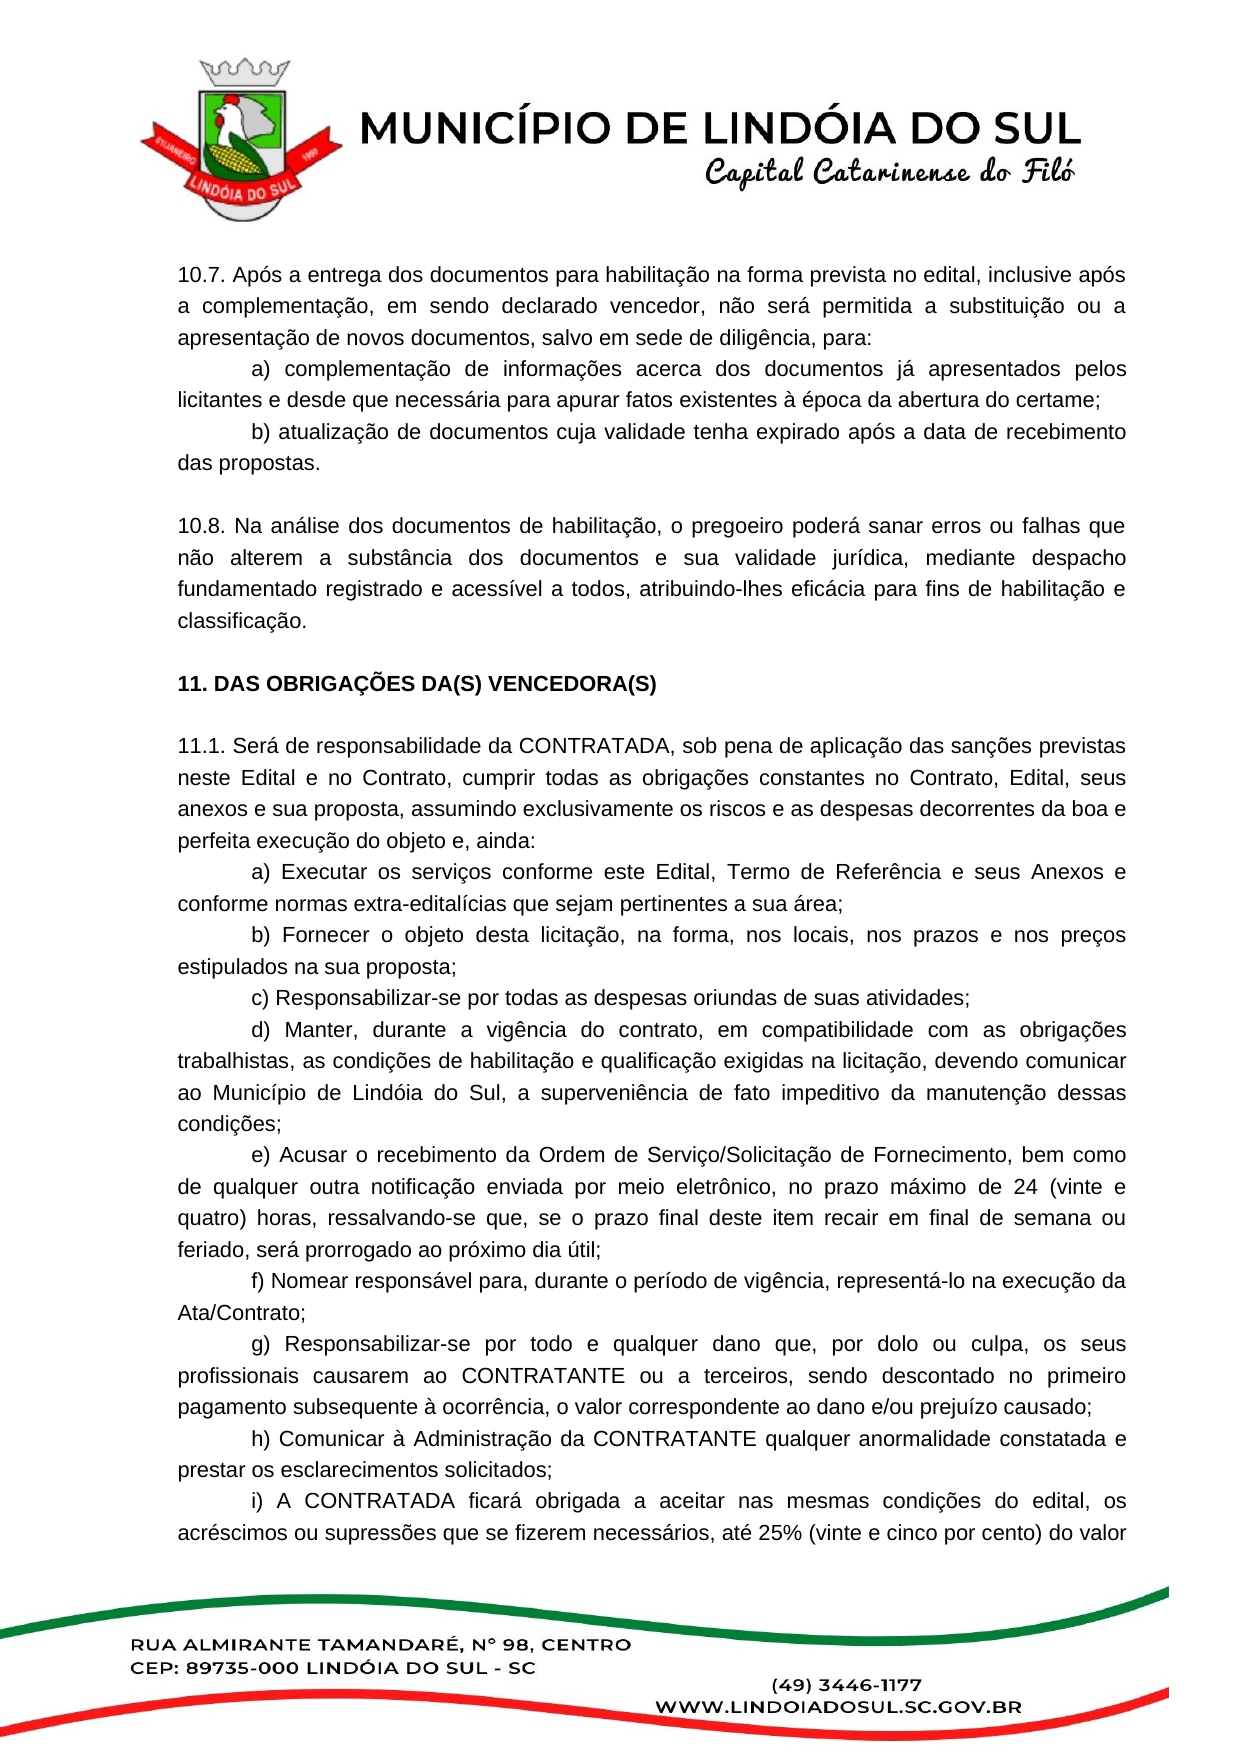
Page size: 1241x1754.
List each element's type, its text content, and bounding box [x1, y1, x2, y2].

text 11. DAS OBRIGAÇÕES DA(S) VENCEDORA(S) [177, 670, 1128, 696]
text 10.8. Na análise dos documentos de habilitação, o pregoeiro poderá sanar erros ou falhas que não alterem a substância dos documentos e sua validade jurídica, mediante despacho fundamentado registrado e acessível a todos, atribuindo-lhes eficácia para fins de habilitação e classificação. [177, 513, 1128, 633]
text b) atualização de documentos cuja validade tenha expirado após a data de recebimento das propostas. [177, 419, 1128, 475]
text 10.7. Após a entrega dos documentos para habilitação na forma prevista no edital, inclusive após a complementação, em sendo declarado vencedor, não será permitida a substituição ou a apresentação de novos documentos, salvo em sede de diligência, para: [177, 261, 1128, 349]
text h) Comunicar à Administração da CONTRATANTE qualquer anormalidade constatada e prestar os esclarecimentos solicitados; [177, 1425, 1128, 1482]
text 11.1. Será de responsabilidade da CONTRATADA, sob pena de aplicação das sanções previstas neste Edital e no Contrato, cumprir todas as obrigações constantes no Contrato, Edital, seus anexos e sua proposta, assumindo exclusivamente os riscos e as despesas decorrentes da boa e perfeita execução do objeto e, ainda: [177, 733, 1128, 853]
text e) Acusar o recebimento da Ordem de Serviço/Solicitação de Fornecimento, bem como de qualquer outra notificação enviada por meio eletrônico, no prazo máximo de 24 (vinte e quatro) horas, ressalvando-se que, se o prazo final deste item recair em final de semana ou feriado, será prorrogado ao próximo dia útil; [177, 1142, 1128, 1262]
picture [74, 44, 1170, 230]
text d) Manter, durante a vigência do contrato, em compatibilidade com as obrigações trabalhistas, as condições de habilitação e qualificação exigidas na licitação, devendo comunicar ao Município de Lindóia do Sul, a superveniência de fato impeditivo da manutenção dessas condições; [177, 1016, 1128, 1136]
text a) complementação de informações acerca dos documentos já apresentados pelos licitantes e desde que necessária para apurar fatos existentes à época da abertura do certame; [177, 356, 1128, 412]
text a) Executar os serviços conforme este Edital, Termo de Referência e seus Anexos e conforme normas extra-editalícias que sejam pertinentes a sua área; [177, 859, 1128, 916]
text g) Responsabilizar-se por todo e qualquer dano que, por dolo ou culpa, os seus profissionais causarem ao CONTRATANTE ou a terceiros, sendo descontado no primeiro pagamento subsequente à ocorrência, o valor correspondente ao dano e/ou prejuízo causado; [177, 1331, 1128, 1419]
text c) Responsabilizar-se por todas as despesas oriundas de suas atividades; [177, 985, 1128, 1010]
picture [0, 1552, 1170, 1754]
text f) Nomear responsável para, durante o período de vigência, representá-lo na execução da Ata/Contrato; [177, 1268, 1128, 1325]
text b) Fornecer o objeto desta licitação, na forma, nos locais, nos prazos e nos preços estipulados na sua proposta; [177, 922, 1128, 979]
